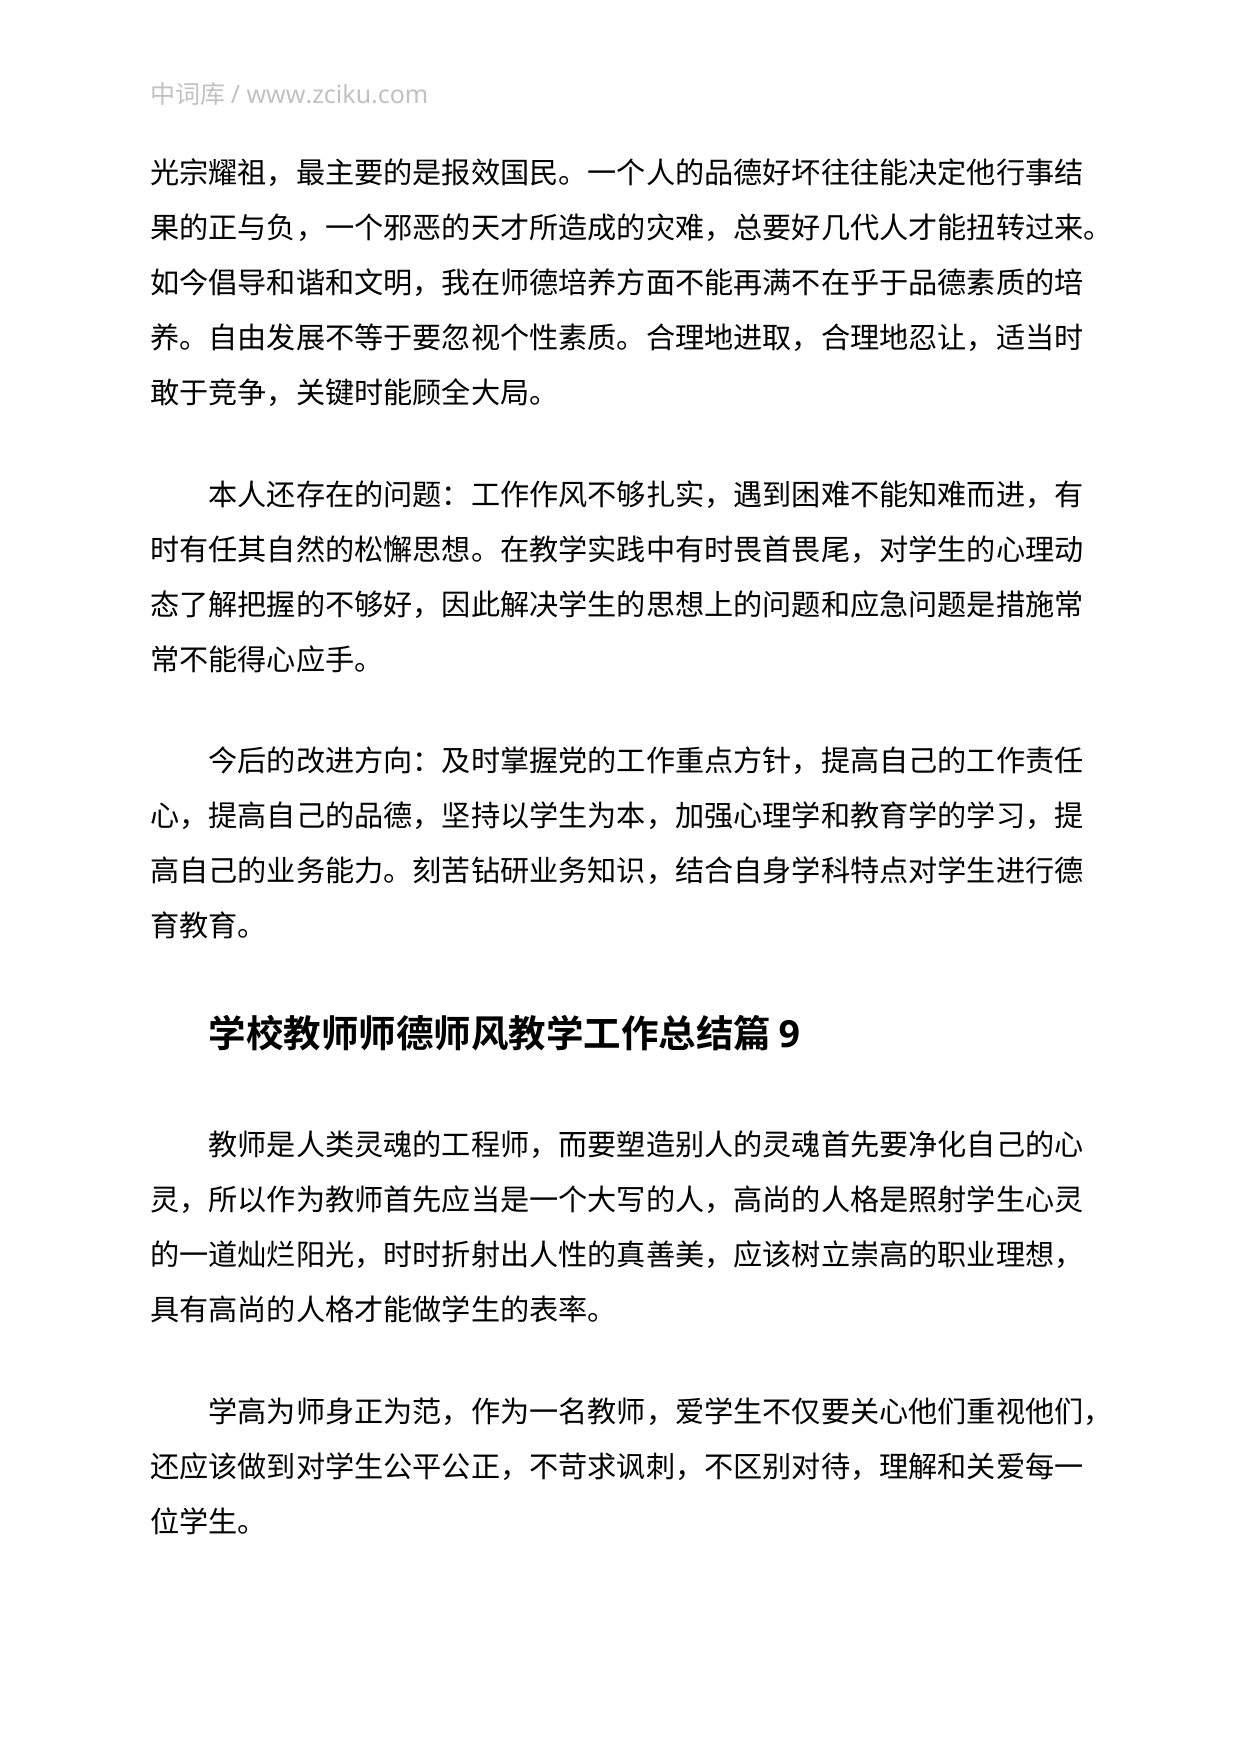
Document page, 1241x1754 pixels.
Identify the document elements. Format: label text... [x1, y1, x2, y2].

text 今后的改进方向：及时掌握党的工作重点方针，提高自己的工作责任心，提高自己的品德，坚持以学生为本，加强心理学和教育学的学习，提高自己的业务能力。刻苦钻研业务知识，结合自身学科特点对学生进行德育教育。 [150, 738, 1090, 945]
text 学校教师师德师风教学工作总结篇9 [150, 1004, 1090, 1059]
text 教师是人类灵魂的工程师，而要塑造别人的灵魂首先要净化自己的心灵，所以作为教师首先应当是一个大写的人，高尚的人格是照射学生心灵的一道灿烂阳光，时时折射出人性的真善美，应该树立崇高的职业理想，具有高尚的人格才能做学生的表率。 [150, 1122, 1090, 1329]
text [150, 150, 1090, 412]
text 学高为师身正为范，作为一名教师，爱学生不仅要关心他们重视他们，还应该做到对学生公平公正，不苛求讽刺，不区别对待，理解和关爱每一位学生。 [150, 1388, 1090, 1540]
text 本人还存在的问题：工作作风不够扎实，遇到困难不能知难而进，有时有任其自然的松懈思想。在教学实践中有时畏首畏尾，对学生的心理动态了解把握的不够好，因此解决学生的思想上的问题和应急问题是措施常常不能得心应手。 [150, 471, 1090, 678]
